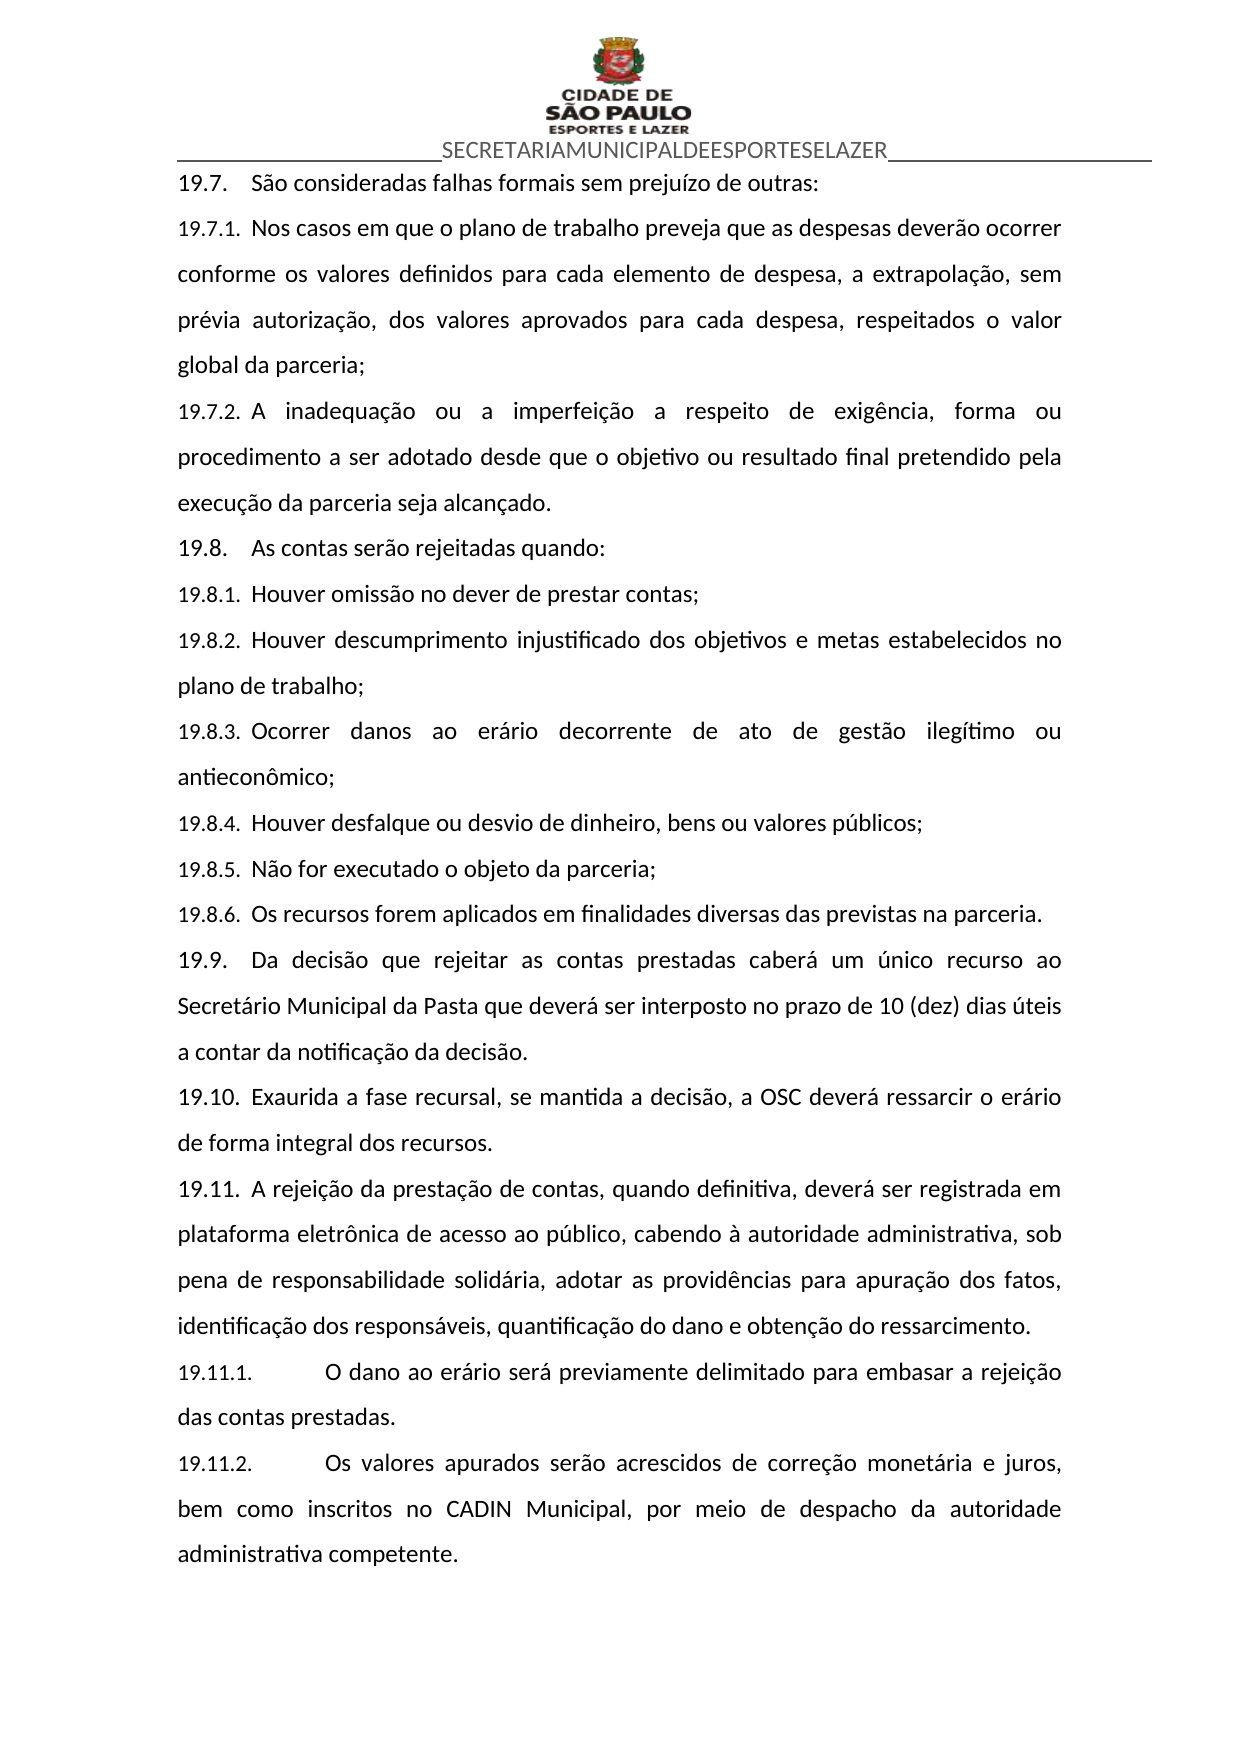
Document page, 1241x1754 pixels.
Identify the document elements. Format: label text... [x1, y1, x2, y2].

list Da decisão que rejeitar as contas prestadas caberá um único recurso ao Secretário Municipal da Pasta que deverá ser interposto no prazo de 10 (dez) dias úteis a contar da notificação da decisão. [177, 944, 1063, 1066]
list Exaurida a fase recursal, se mantida a decisão, a OSC deverá ressarcir o erário de forma integral dos recursos. [177, 1081, 1063, 1158]
list Ocorrer danos ao erário decorrente de ato de gestão ilegítimo ou antieconômico; [177, 716, 1063, 792]
list Houver descumprimento injustificado dos objetivos e metas estabelecidos no plano de trabalho; [177, 624, 1063, 700]
list Os valores apurados serão acrescidos de correção monetária e juros, bem como inscritos no CADIN Municipal, por meio de despacho da autoridade administrativa competente. [177, 1447, 1063, 1569]
list Nos casos em que o plano de trabalho preveja que as despesas deverão ocorrer conforme os valores definidos para cada elemento de despesa, a extrapolação, sem prévia autorização, dos valores aprovados para cada despesa, respeitados o valor global da parceria; [177, 212, 1063, 380]
list A inadequação ou a imperfeição a respeito de exigência, forma ou procedimento a ser adotado desde que o objetivo ou resultado final pretendido pela execução da parceria seja alcançado. [177, 395, 1063, 517]
list As contas serão rejeitadas quando: [177, 533, 1063, 563]
list Houver desfalque ou desvio de dinheiro, bens ou valores públicos; [177, 807, 1063, 837]
list Houver omissão no dever de prestar contas; [177, 578, 1063, 609]
list O dano ao erário será previamente delimitado para embasar a rejeição das contas prestadas. [177, 1356, 1063, 1432]
list Não for executado o objeto da parceria; [177, 853, 1063, 883]
list Os recursos forem aplicados em finalidades diversas das previstas na parceria. [177, 898, 1063, 929]
list A rejeição da prestação de contas, quando definitiva, deverá ser registrada em plataforma eletrônica de acesso ao público, cabendo à autoridade administrativa, sob pena de responsabilidade solidária, adotar as providências para apuração dos fatos, identificação dos responsáveis, quantificação do dano e obtenção do ressarcimento. [177, 1173, 1063, 1341]
picture [546, 37, 692, 134]
list São consideradas falhas formais sem prejuízo de outras: [177, 167, 1063, 197]
